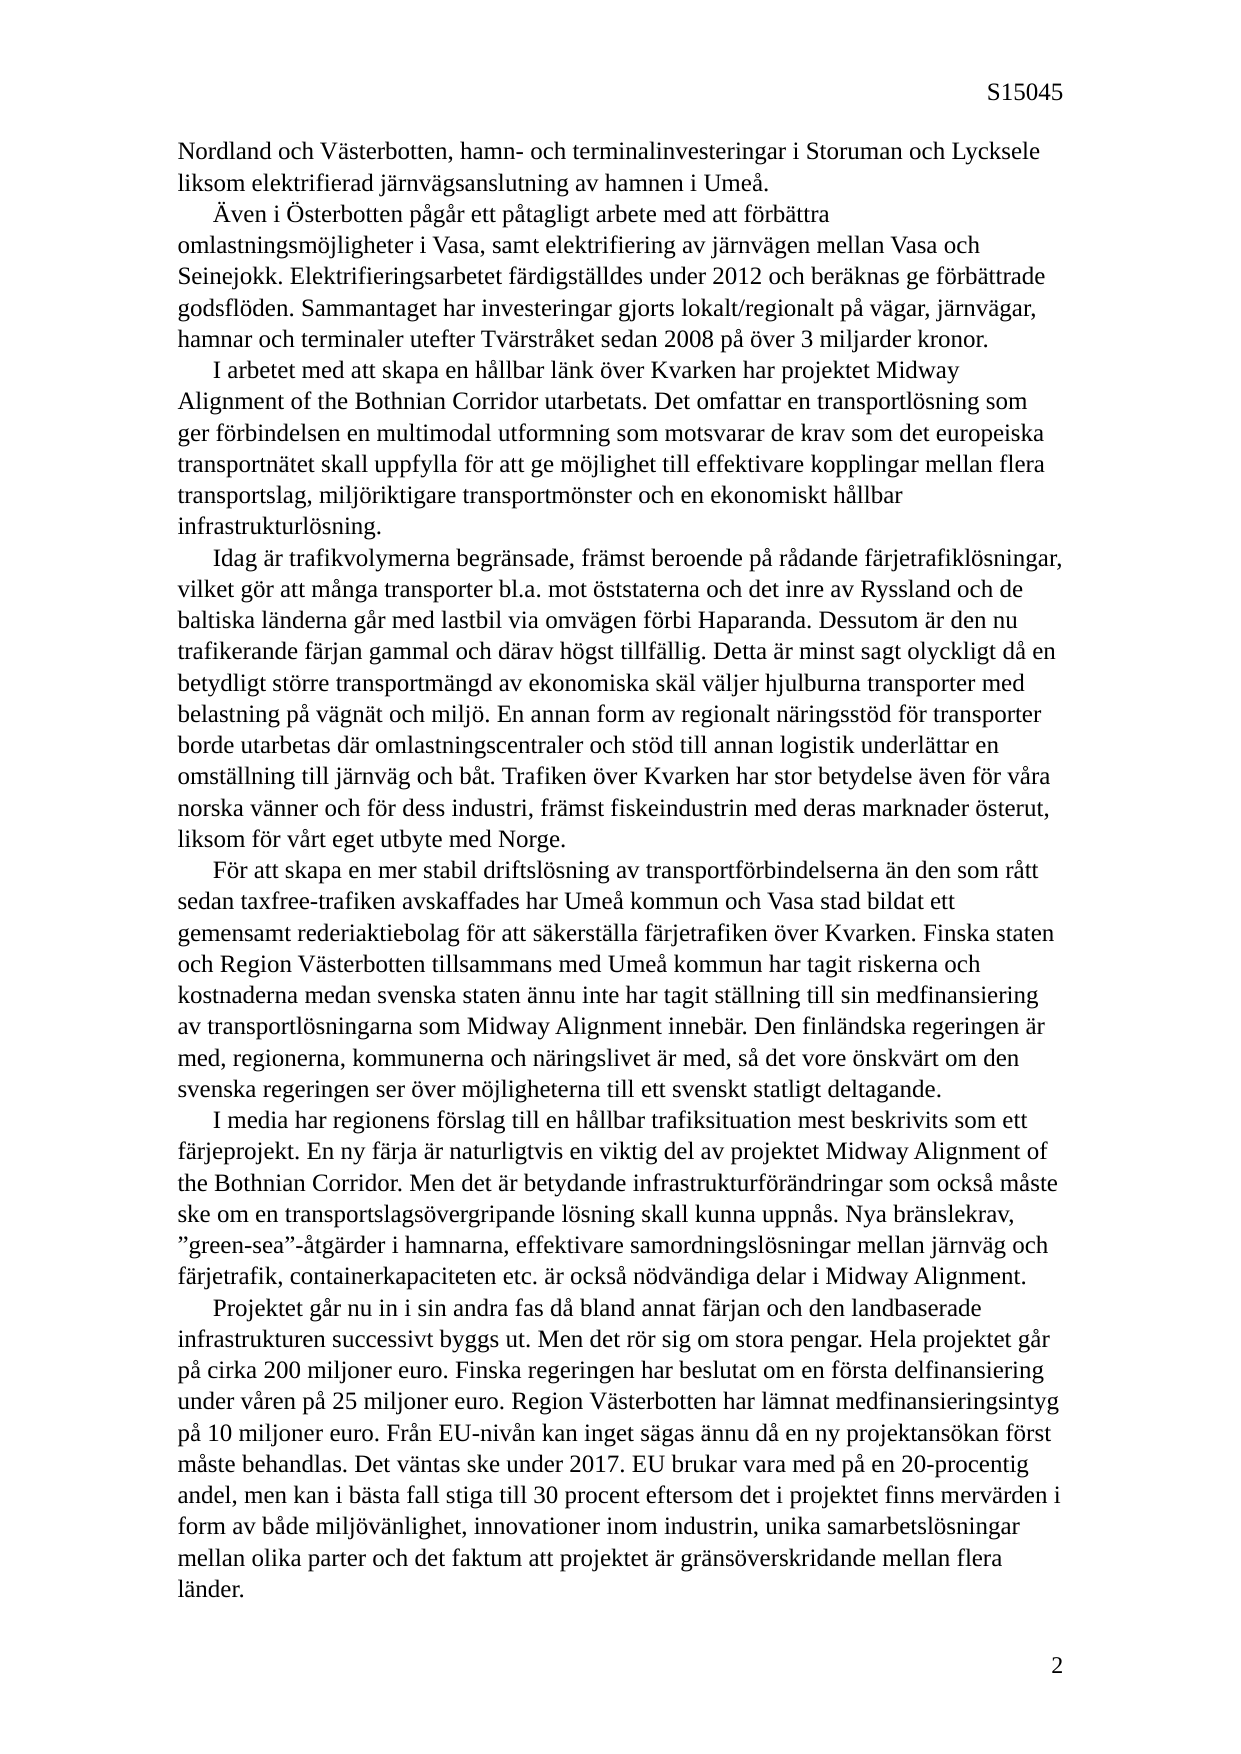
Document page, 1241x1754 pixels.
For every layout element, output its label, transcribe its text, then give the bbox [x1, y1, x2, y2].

text Även i Österbotten pågår ett påtagligt arbete med att förbättra omlastningsmöjligheter i Vasa, samt elektrifiering av järnvägen mellan Vasa och Seinejokk. Elektrifieringsarbetet färdigställdes under 2012 och beräknas ge förbättrade godsflöden. Sammantaget har investeringar gjorts lokalt/regionalt på vägar, järnvägar, hamnar och terminaler utefter Tvärstråket sedan 2008 på över 3 miljarder kronor. [177, 196, 1063, 353]
text I media har regionens förslag till en hållbar trafiksituation mest beskrivits som ett färjeprojekt. En ny färja är naturligtvis en viktig del av projektet Midway Alignment of the Bothnian Corridor. Men det är betydande infrastrukturförändringar som också måste ske om en transportslagsövergripande lösning skall kunna uppnås. Nya bränslekrav, ”green-sea”-åtgärder i hamnarna, effektivare samordningslösningar mellan järnväg och färjetrafik, containerkapaciteten etc. är också nödvändiga delar i Midway Alignment. [177, 1103, 1063, 1290]
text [177, 134, 1063, 196]
text Projektet går nu in i sin andra fas då bland annat färjan och den landbaserade infrastrukturen successivt byggs ut. Men det rör sig om stora pengar. Hela projektet går på cirka 200 miljoner euro. Finska regeringen har beslutat om en första delfinansiering under våren på 25 miljoner euro. Region Västerbotten har lämnat medfinansieringsintyg på 10 miljoner euro. Från EU-nivån kan inget sägas ännu då en ny projektansökan först måste behandlas. Det väntas ske under 2017. EU brukar vara med på en 20-procentig andel, men kan i bästa fall stiga till 30 procent eftersom det i projektet finns mervärden i form av både miljövänlighet, innovationer inom industrin, unika samarbetslösningar mellan olika parter och det faktum att projektet är gränsöverskridande mellan flera länder. [177, 1290, 1063, 1603]
text I arbetet med att skapa en hållbar länk över Kvarken har projektet Midway Alignment of the Bothnian Corridor utarbetats. Det omfattar en transportlösning som ger förbindelsen en multimodal utformning som motsvarar de krav som det europeiska transportnätet skall uppfylla för att ge möjlighet till effektivare kopplingar mellan flera transportslag, miljöriktigare transportmönster och en ekonomiskt hållbar infrastrukturlösning. [177, 353, 1063, 540]
text För att skapa en mer stabil driftslösning av transportförbindelserna än den som rått sedan taxfree-trafiken avskaffades har Umeå kommun och Vasa stad bildat ett gemensamt rederiaktiebolag för att säkerställa färjetrafiken över Kvarken. Finska staten och Region Västerbotten tillsammans med Umeå kommun har tagit riskerna och kostnaderna medan svenska staten ännu inte har tagit ställning till sin medfinansiering av transportlösningarna som Midway Alignment innebär. Den finländska regeringen är med, regionerna, kommunerna och näringslivet är med, så det vore önskvärt om den svenska regeringen ser över möjligheterna till ett svenskt statligt deltagande. [177, 853, 1063, 1103]
text Idag är trafikvolymerna begränsade, främst beroende på rådande färjetrafiklösningar, vilket gör att många transporter bl.a. mot öststaterna och det inre av Ryssland och de baltiska länderna går med lastbil via omvägen förbi Haparanda. Dessutom är den nu trafikerande färjan gammal och därav högst tillfällig. Detta är minst sagt olyckligt då en betydligt större transportmängd av ekonomiska skäl väljer hjulburna transporter med belastning på vägnät och miljö. En annan form av regionalt näringsstöd för transporter borde utarbetas där omlastningscentraler och stöd till annan logistik underlättar en omställning till järnväg och båt. Trafiken över Kvarken har stor betydelse även för våra norska vänner och för dess industri, främst fiskeindustrin med deras marknader österut, liksom för vårt eget utbyte med Norge. [177, 540, 1063, 853]
